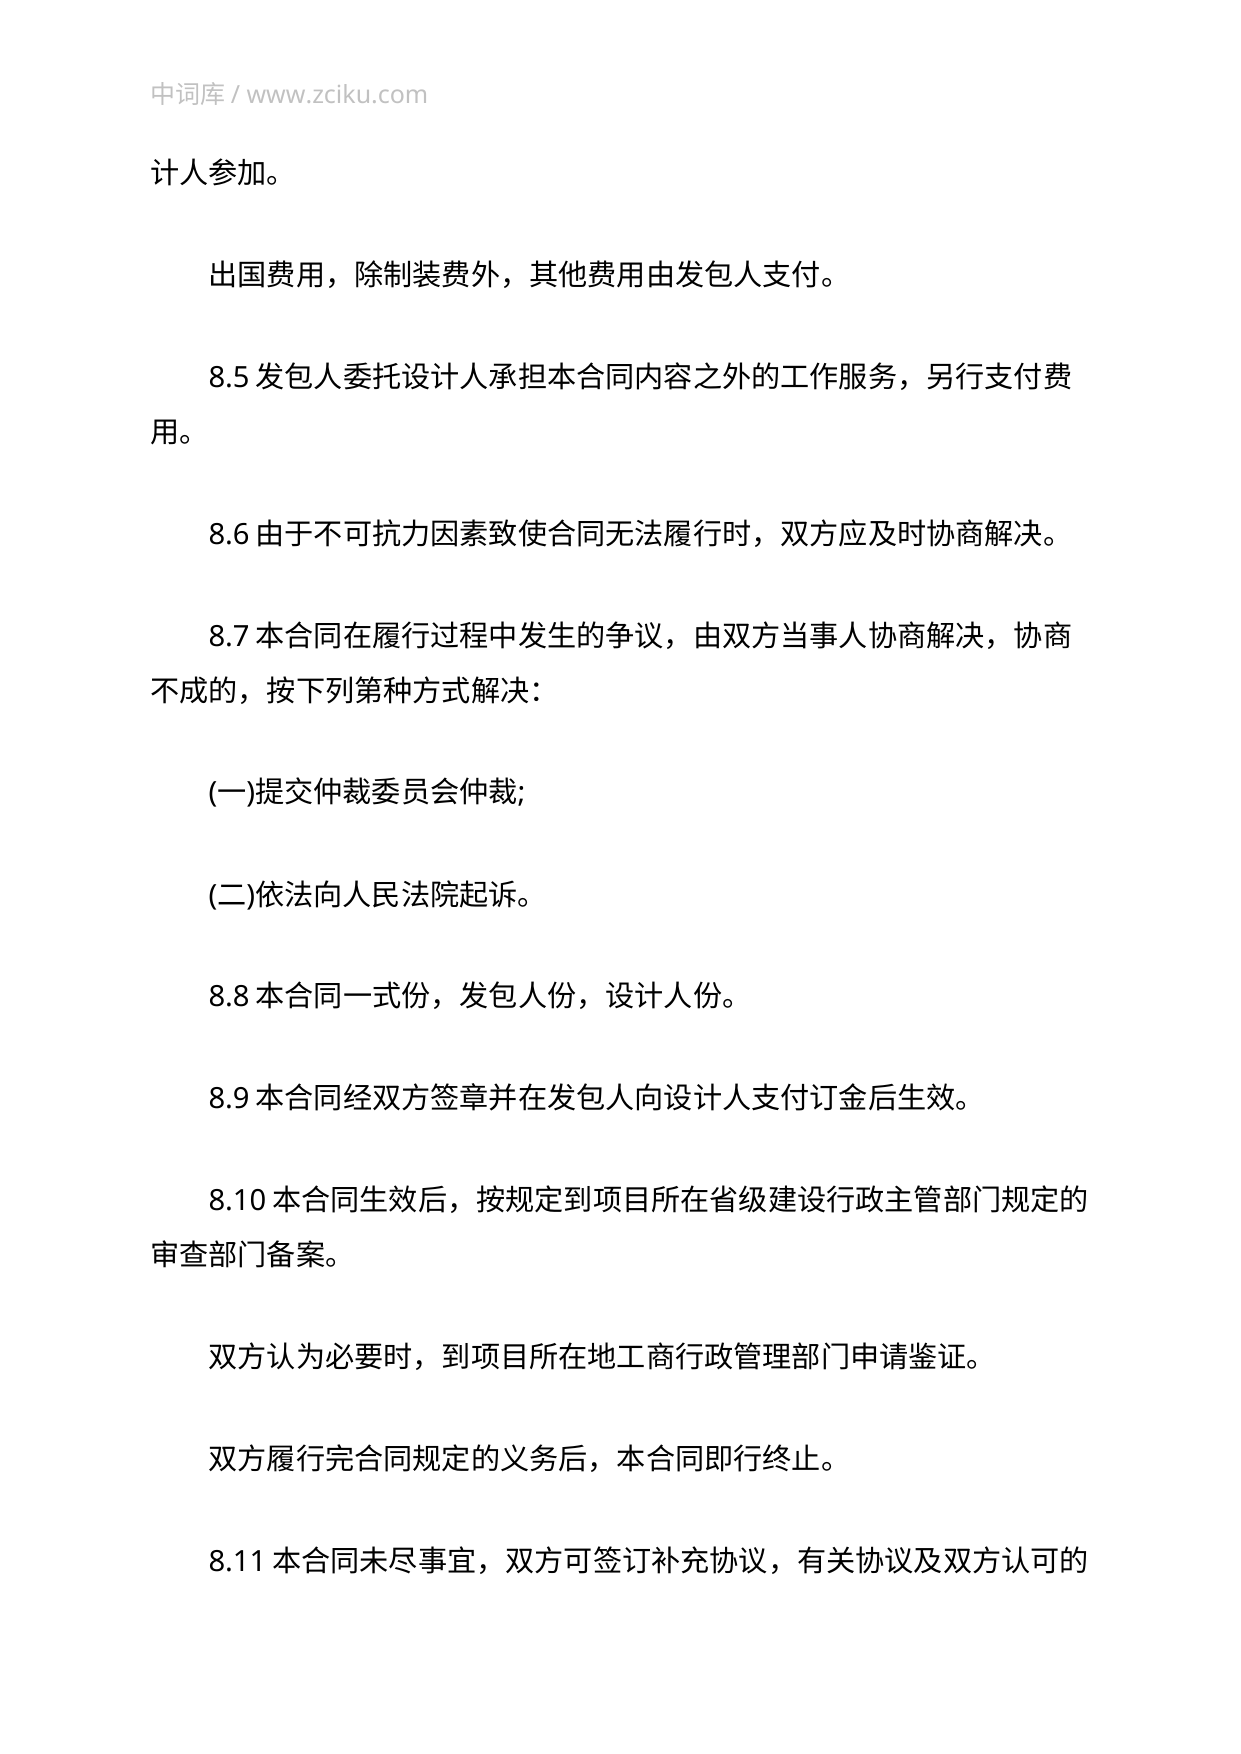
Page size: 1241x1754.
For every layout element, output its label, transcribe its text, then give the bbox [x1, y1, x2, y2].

text 双方履行完合同规定的义务后，本合同即行终止。 [150, 1436, 1090, 1478]
text (一)提交仲裁委员会仲裁; [150, 769, 1090, 811]
text 8.10本合同生效后，按规定到项目所在省级建设行政主管部门规定的审查部门备案。 [150, 1177, 1090, 1274]
text 出国费用，除制装费外，其他费用由发包人支付。 [150, 252, 1090, 294]
text 8.7本合同在履行过程中发生的争议，由双方当事人协商解决，协商不成的，按下列第种方式解决： [150, 612, 1090, 709]
text 8.6由于不可抗力因素致使合同无法履行时，双方应及时协商解决。 [150, 510, 1090, 553]
text 8.5发包人委托设计人承担本合同内容之外的工作服务，另行支付费用。 [150, 353, 1090, 451]
text 双方认为必要时，到项目所在地工商行政管理部门申请鉴证。 [150, 1334, 1090, 1376]
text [150, 1537, 1090, 1580]
text 8.8本合同一式份，发包人份，设计人份。 [150, 973, 1090, 1015]
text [150, 150, 1090, 192]
text 8.9本合同经双方签章并在发包人向设计人支付订金后生效。 [150, 1075, 1090, 1117]
text (二)依法向人民法院起诉。 [150, 871, 1090, 913]
